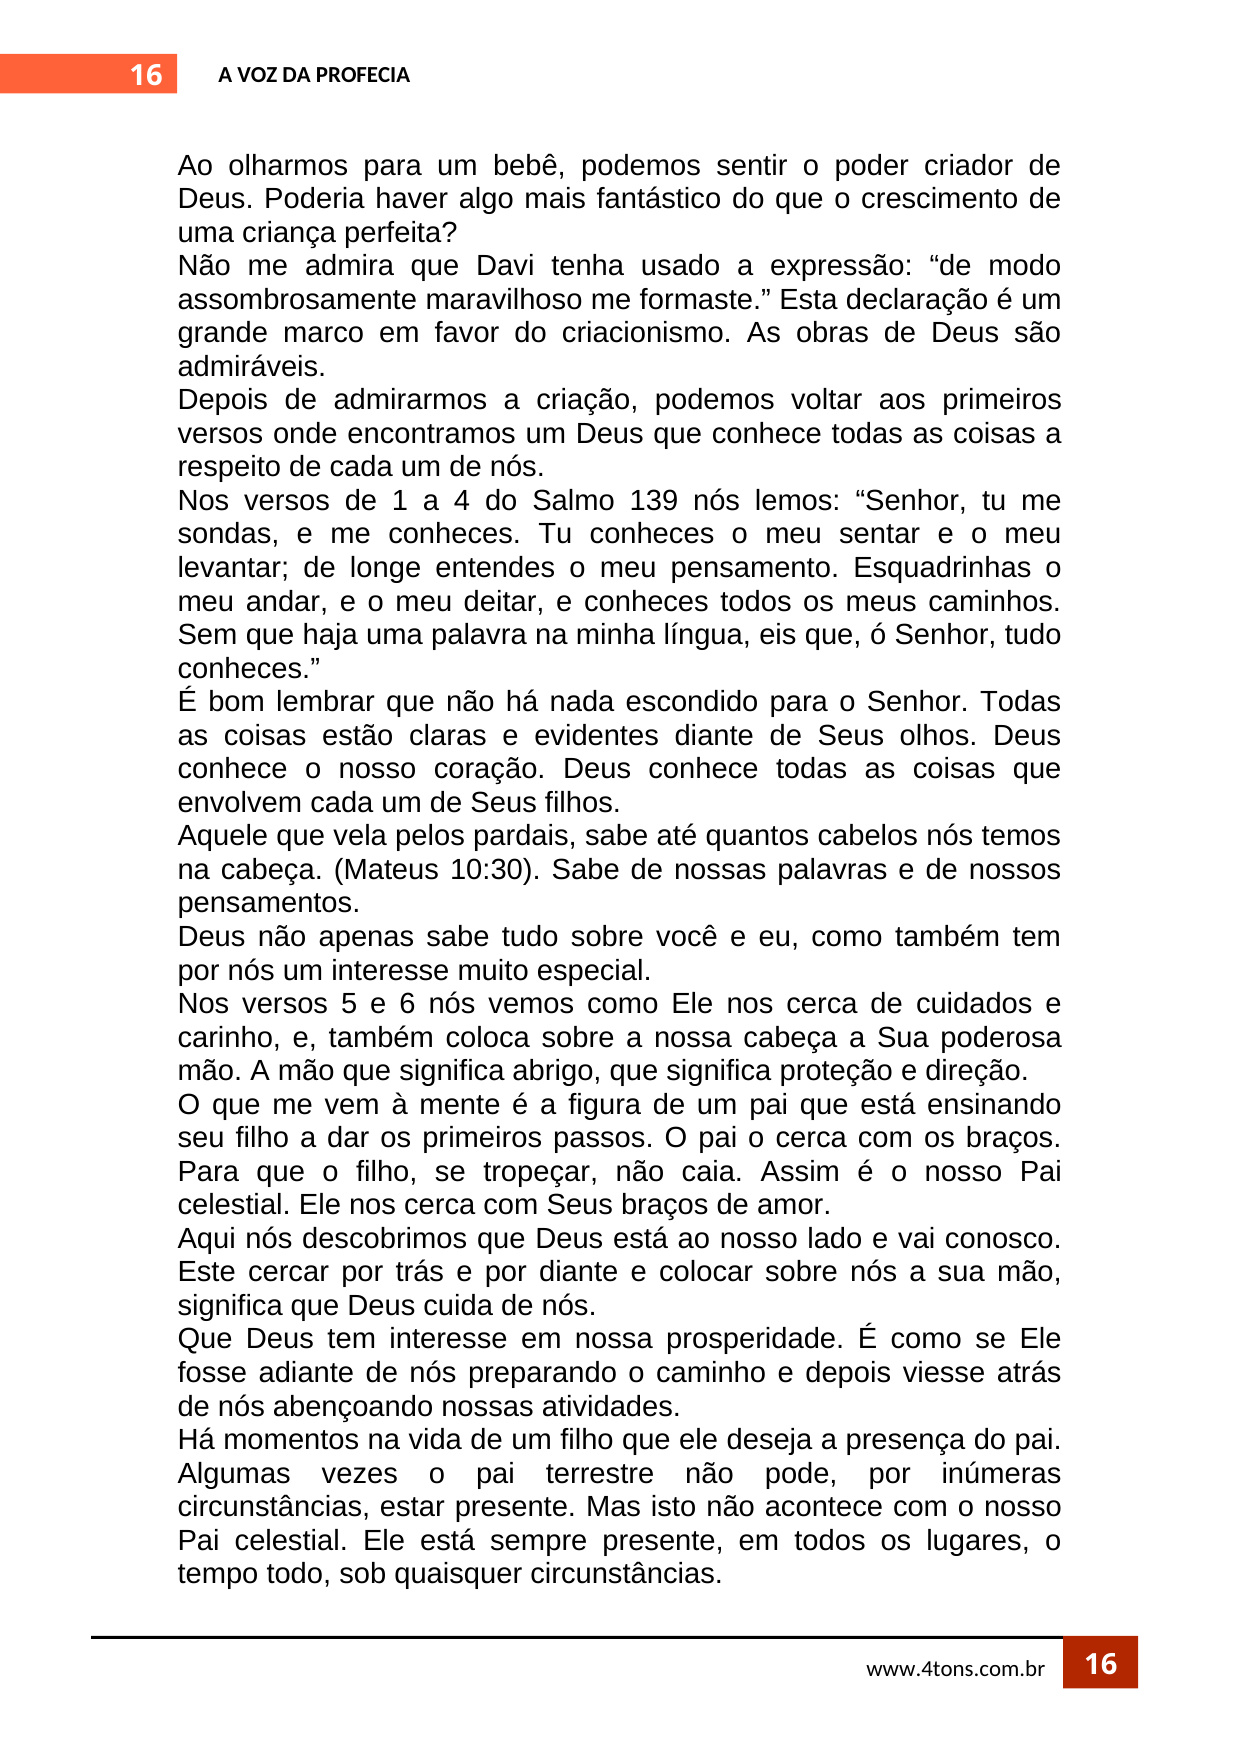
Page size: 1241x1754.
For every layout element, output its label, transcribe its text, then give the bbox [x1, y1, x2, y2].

text É bom lembrar que não há nada escondido para o Senhor. Todas as coisas estão claras e evidentes diante de Seus olhos. Deus conhece o nosso coração. Deus conhece todas as coisas que envolvem cada um de Seus filhos. [177, 684, 1063, 818]
text Aqui nós descobrimos que Deus está ao nosso lado e vai conosco. Este cercar por trás e por diante e colocar sobre nós a sua mão, significa que Deus cuida de nós. [177, 1221, 1063, 1322]
text Nos versos de 4 do Salmo 139 nós lemos: “Senhor, tu me sondas, e me conheces. Tu conheces o meu sentar e o meu levantar; de longe entendes o meu pensamento. Esquadrinhas o meu andar, e o meu deitar, e conheces todos os meus caminhos. Sem que haja uma palavra na minha língua, eis que, ó Senhor, tudo conheces.” [177, 483, 1063, 684]
text Deus não apenas sabe tudo sobre você e eu, como também tem por nós um interesse muito especial. [177, 919, 1063, 986]
text Há momentos na vida de um filho que ele deseja a presença do pai. Algumas vezes o pai terrestre não pode, por inúmeras circunstâncias, estar presente. Mas isto não acontece com o nosso Pai celestial. Ele está sempre presente, em todos os lugares, o tempo todo, sob quaisquer circunstâncias. [177, 1422, 1063, 1590]
text Não me admira que Davi tenha usado a expressão: “de modo assombrosamente maravilhoso me formaste.” Esta declaração é um grande marco em favor do criacionismo. As obras de Deus são admiráveis. [177, 248, 1063, 382]
text Depois de admirarmos a criação, podemos voltar aos primeiros versos onde encontramos um Deus que conhece todas as coisas a respeito de cada um de nós. [177, 382, 1063, 483]
text Que Deus tem interesse em nossa prosperidade. É como se Ele fosse adiante de nós preparando o caminho e depois viesse atrás de nós abençoando nossas atividades. [177, 1322, 1063, 1422]
text Ao olharmos para um bebê, podemos sentir o poder criador de Deus. Poderia haver algo mais fantástico do que o crescimento de uma criança perfeita? [177, 148, 1063, 248]
text Aquele que vela pelos pardais, sabe até quantos cabelos nós temos na cabeça. (Mateus 10:30). Sabe de nossas palavras e de nossos pensamentos. [177, 818, 1063, 919]
text O que me vem à mente é a figura de um pai que está ensinando seu filho a dar os primeiros passos. O pai o cerca com os braços. Para que o filho, se tropeçar, não caia. Assim é o nosso Pai celestial. Ele nos cerca com Seus braços de amor. [177, 1087, 1063, 1221]
text Nos versos 5 e 6 nós vemos como Ele nos cerca de cuidados e carinho, e, também coloca sobre a nossa cabeça a Sua poderosa mão. A mão que significa abrigo, que significa proteção e direção. [177, 986, 1063, 1087]
